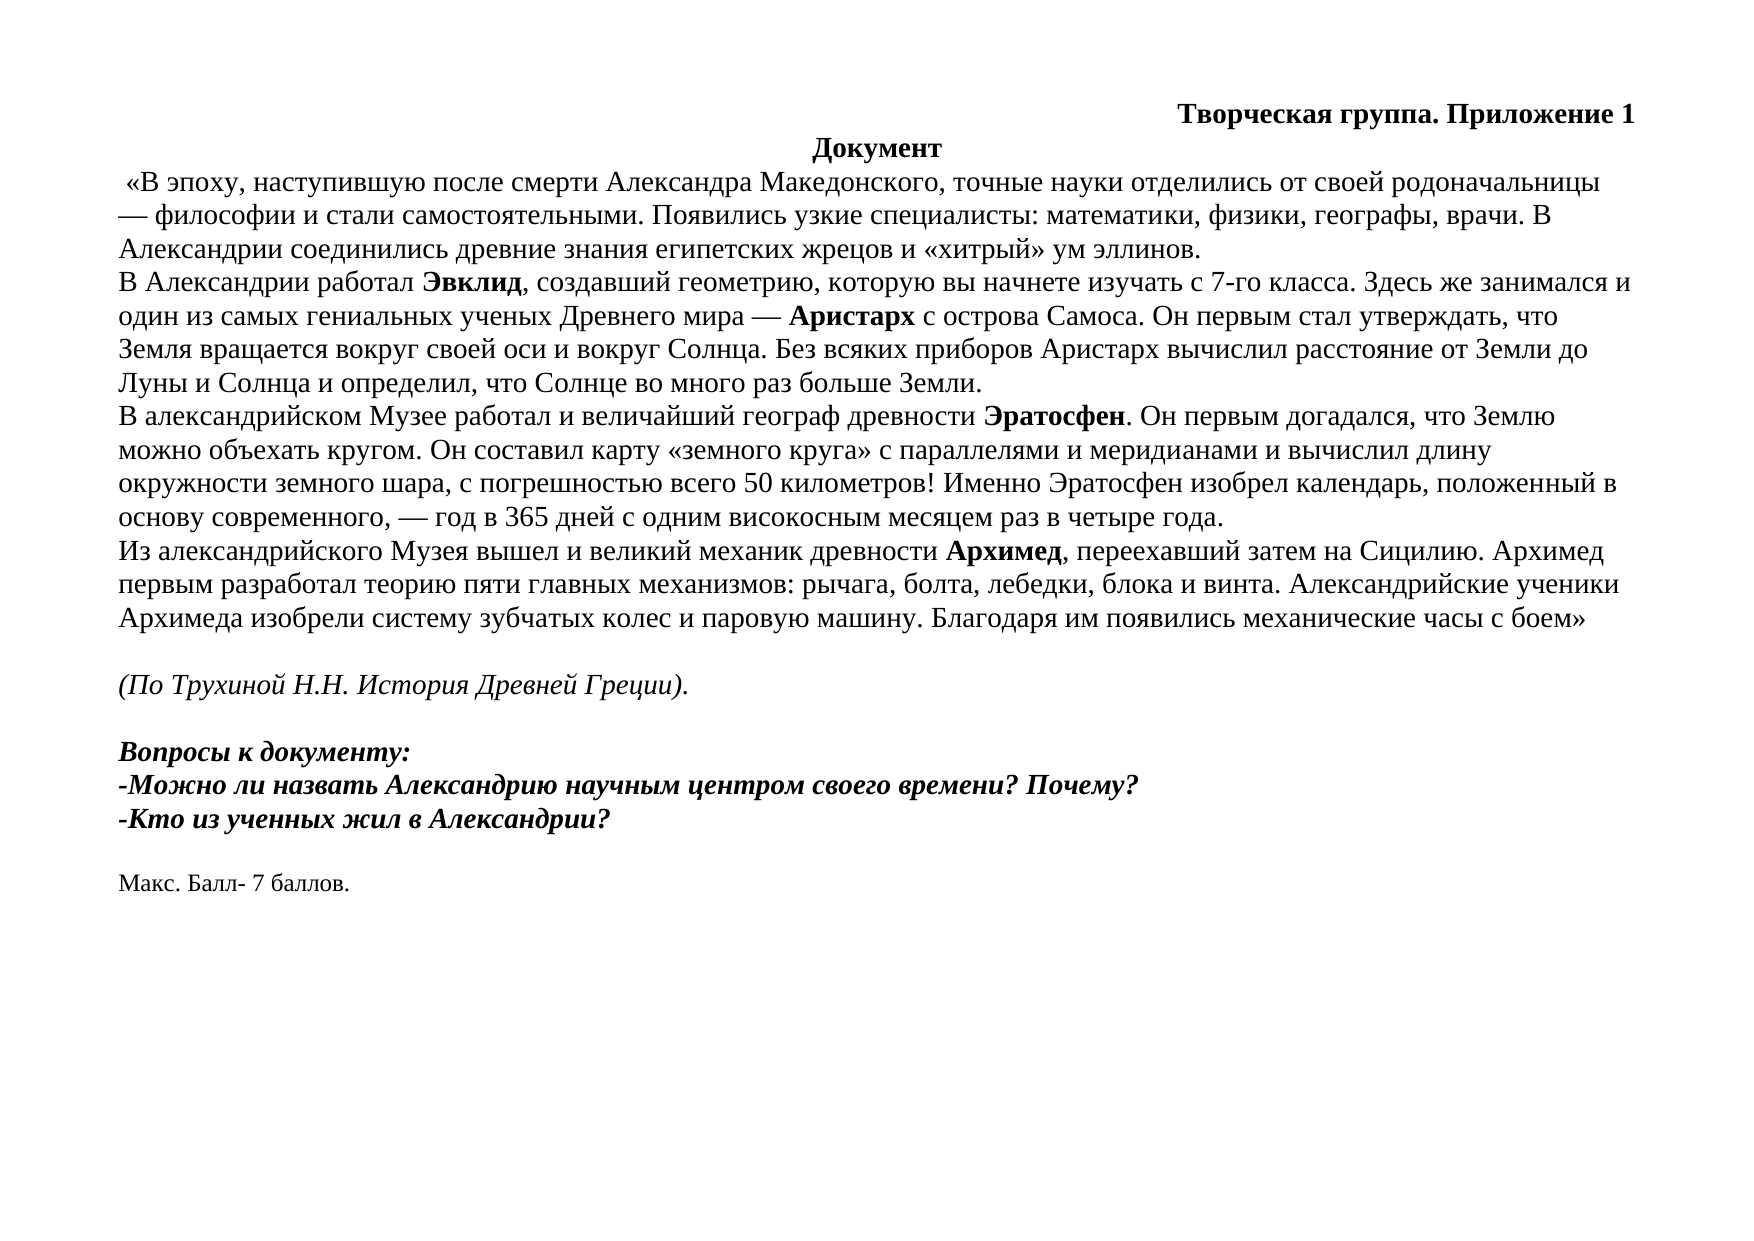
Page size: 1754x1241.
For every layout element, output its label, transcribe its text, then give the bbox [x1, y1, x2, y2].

text (По Трухиной Н.Н. История Древней Греции). [118, 667, 1636, 700]
text Из александрийского Музея вышел и великий механик древности Архимед, переехавший затем на Сицилию. Архимед первым разработал теорию пяти главных механизмов: рычага, болта, лебедки, блока и винта. Александрийские ученики Архимеда изобрели систему зубчатых колес и паровую машину. Благодаря им появились механические часы с боем» [118, 533, 1636, 633]
text Макс. Балл- 7 баллов. [118, 868, 1636, 897]
text В Александрии работал Эвклид, создавший геометрию, которую вы начнете изучать с 7-го класса. Здесь же занимался и один из самых гениальных ученых Древнего мира — Аристарх с острова Самоса. Он первым стал утверждать, что Земля вращается вокруг своей оси и вокруг Солнца. Без всяких приборов Аристарх вычислил расстояние от Земли до Луны и Солнца и определил, что Солнце во много раз больше Земли. [118, 264, 1636, 398]
text Документ [118, 130, 1636, 164]
text «В эпоху, наступившую после смерти Александра Македонского, точные науки отделились от своей родоначальницы — философии и стали самостоятельными. Появились узкие специалисты: математики, физики, географы, врачи. В Александрии соединились древние знания египетских жрецов и «хитрый» ум эллинов. [118, 164, 1636, 264]
text Вопросы к документу: [118, 734, 1636, 767]
text Творческая группа. Приложение 1 [118, 97, 1636, 130]
text -Кто из ученных жил в Александрии? [118, 801, 1636, 834]
text -Можно ли назвать Александрию научным центром своего времени? Почему? [118, 767, 1636, 801]
text В александрийском Музее работал и величайший географ древности Эратосфен. Он первым догадался, что Землю можно объехать кругом. Он составил карту «земного круга» с параллелями и меридианами и вычислил длину окружности земного шара, с погрешностью всего 50 километров! Именно Эратосфен изобрел календарь, положенный в основу современного, — год в 365 дней с одним високосным месяцем раз в четыре года. [118, 398, 1636, 533]
